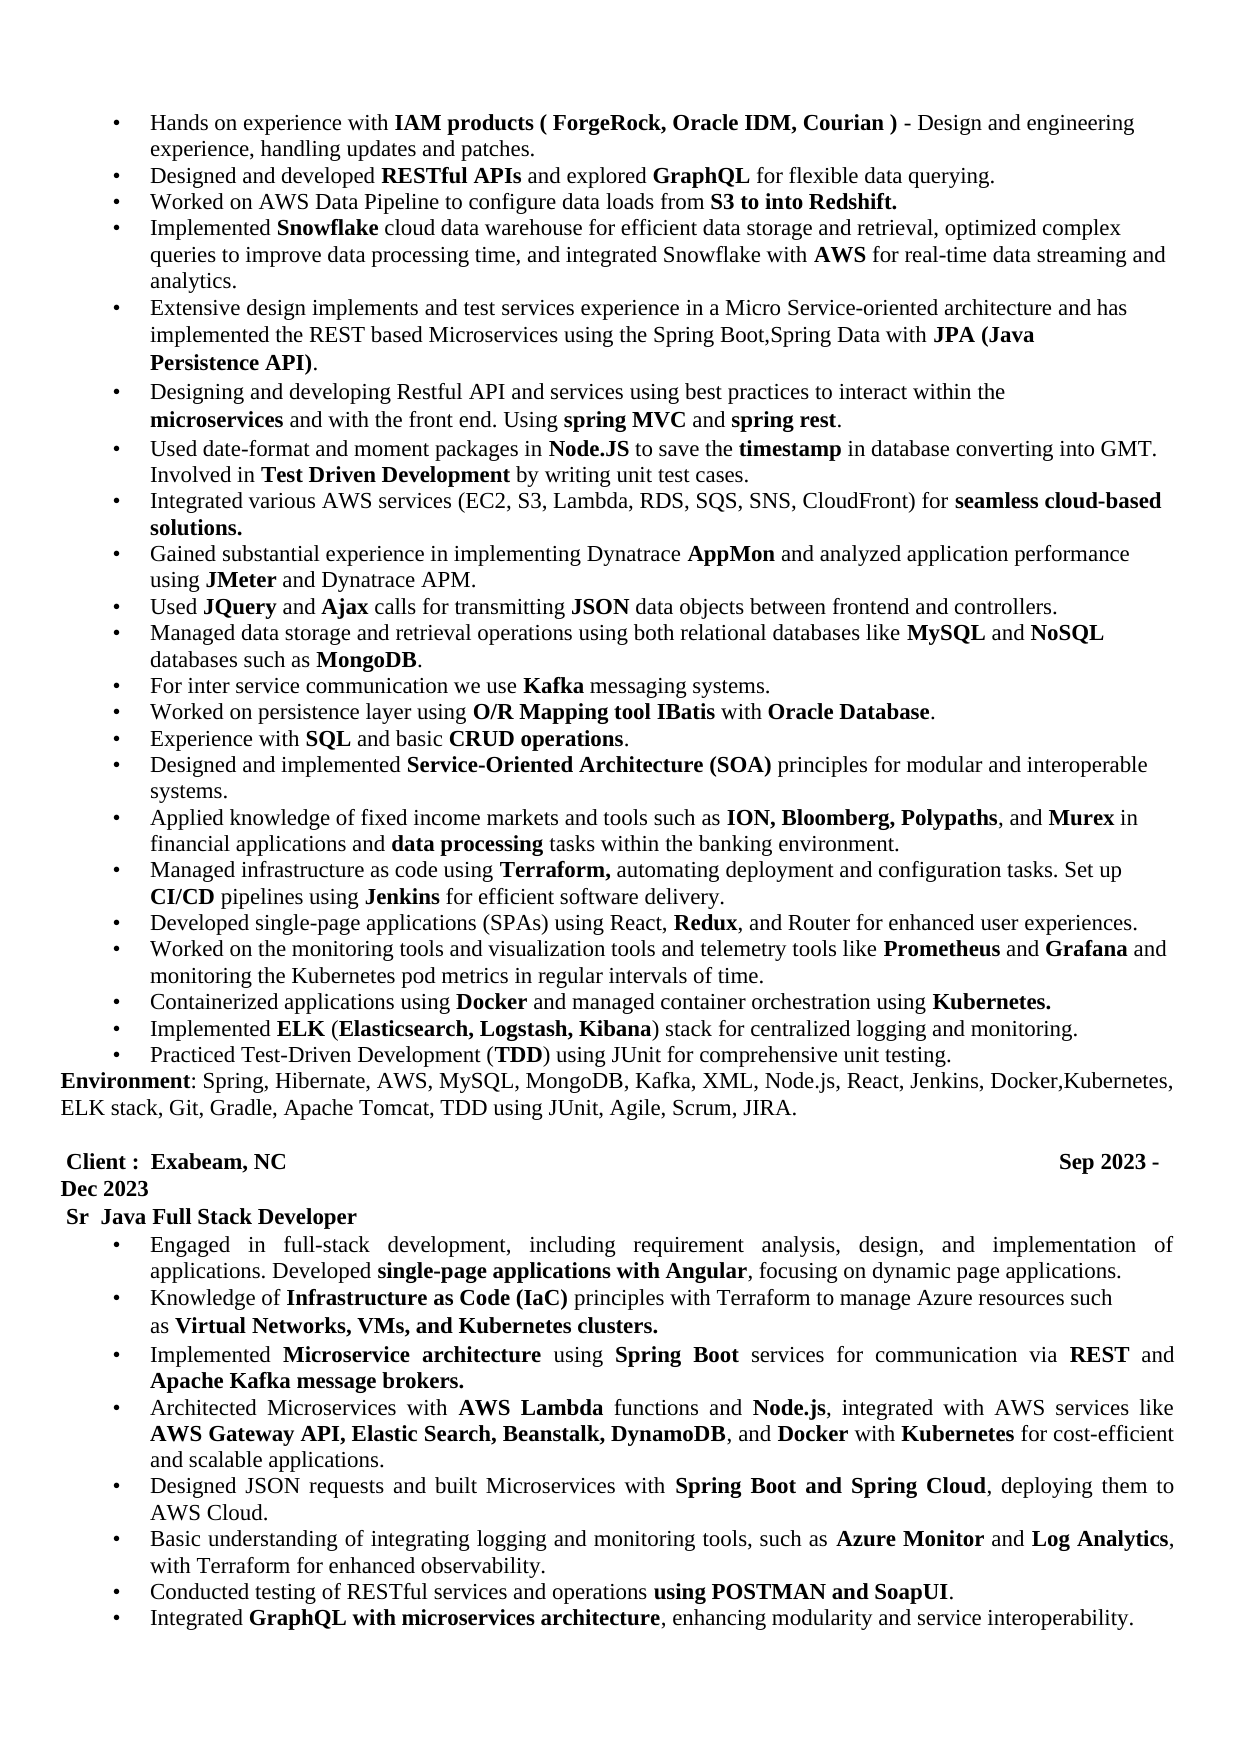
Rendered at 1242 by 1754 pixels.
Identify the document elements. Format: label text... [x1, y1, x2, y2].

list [112, 1601, 1174, 1628]
list Integrated various AWS services (EC2, S3, Lambda, RDS, SQS, SNS, CloudFront) for seamless cloud-based solutions. [112, 547, 1177, 600]
list Implemented ELK (Elasticsearch, Logstash, Kibana) stack for centralized logging and monitoring. [112, 1086, 1177, 1112]
text Environment: Spring, Hibernate, AWS, MySQL, MongoDB, Kafka, XML, Node.js, React, Jenkins, Docker,Kubernetes, ELK stack, Git, Gradle, Apache Tomcat, TDD using JUnit, Agile, Scrum, JIRA. [60, 1138, 1177, 1191]
list Designed and developed RESTful APIs and explored GraphQL for flexible data querying. [112, 219, 1177, 245]
list Designed JSON requests and built Microservices with Spring Boot and Spring Cloud, deploying them to AWS Cloud. [112, 1549, 1174, 1601]
list Containerized applications using Docker and managed container orchestration using Kubernetes. [112, 1057, 1177, 1084]
text Client : Exabeam, NC Sep 2023 - Dec 2023 [60, 1219, 1177, 1272]
list Designed and implemented Service-Oriented Architecture (SOA) principles for modular and interoperable systems. [112, 818, 1177, 871]
list Experience with SQL and basic CRUD operations. [112, 792, 1177, 818]
list Architected Microservices with AWS Lambda functions and Node.js, integrated with AWS services like AWS Gateway API, Elastic Search, Beanstalk, DynamoDB, and Docker with Kubernetes for cost-efficient and scalable applications. [112, 1470, 1174, 1549]
list Designing and developing Restful API and services using best practices to interact within the microservices and with the front end. Using spring MVC and spring rest. [112, 437, 1052, 492]
text Persistence API). [150, 409, 1177, 435]
list Developed single-page applications (SPAs) using React, Redux, and Router for enhanced user experiences. [112, 976, 1177, 1003]
list Extensive design implements and test services experience in a Micro Service-oriented architecture and has implemented the REST based Microservices using the Spring Boot,Spring Data with JPA (Java [112, 353, 1151, 407]
list Worked on the monitoring tools and visualization tools and telemetry tools like Prometheus and Grafana and monitoring the Kubernetes pod metrics in regular intervals of time. [112, 1004, 1177, 1057]
list Gained substantial experience in implementing Dynatrace AppMon and analyzed application performance using JMeter and Dynatrace APM. [112, 600, 1177, 652]
list Implemented Snowflake cloud data warehouse for efficient data storage and retrieval, optimized complex queries to improve data processing time, and integrated Snowflake with AWS for real-time data streaming and analytics. [112, 272, 1177, 351]
list For inter service communication we use Kafka messaging systems. [112, 735, 1177, 762]
list Practiced Test-Driven Development (TDD) using JUnit for comprehensive unit testing. [112, 1112, 1177, 1138]
list Knowledge of Infrastructure as Code (IaC) principles with Terraform to manage Azure resources such as Virtual Networks, VMs, and Kubernetes clusters. [112, 1360, 1128, 1415]
list Managed infrastructure as code using Terraform, automating deployment and configuration tasks. Set up CI/CD pipelines using Jenkins for efficient software delivery. [112, 924, 1177, 976]
list Engaged in full-stack development, including requirement analysis, design, and implementation of applications. Developed single-page applications with Angular, focusing on dynamic page applications. [112, 1302, 1174, 1355]
list Used JQuery and Ajax calls for transmitting JSON data objects between frontend and controllers. [112, 653, 1177, 679]
list Implemented Microservice architecture using Spring Boot services for communication via REST and Apache Kafka message brokers. [112, 1417, 1174, 1470]
list Managed data storage and retrieval operations using both relational databases like MySQL and NoSQL databases such as MongoDB. [112, 681, 1177, 733]
list Applied knowledge of fixed income markets and tools such as ION, Bloomberg, Polypaths, and Murex in financial applications and data processing tasks within the banking environment. [112, 871, 1177, 924]
list Hands on experience with IAM products ( ForgeRock, Oracle IDM, Courian ) - Design and engineering experience, handling updates and patches. [112, 166, 1177, 219]
list Worked on AWS Data Pipeline to configure data loads from S3 to into Redshift. [112, 245, 1177, 271]
list Worked on persistence layer using O/R Mapping tool IBatis with Oracle Database. [112, 764, 1177, 790]
list Used date-format and moment packages in Node.JS to save the timestamp in database converting into GMT. Involved in Test Driven Development by writing unit test cases. [112, 494, 1177, 547]
list Created IAM policies for delegated administration within AWS and Configure IAM Users / Roles / Policies to grant fine - grained access to AWS resources to users. [112, 109, 1095, 164]
text Sr Java Full Stack Developer [60, 1274, 486, 1300]
